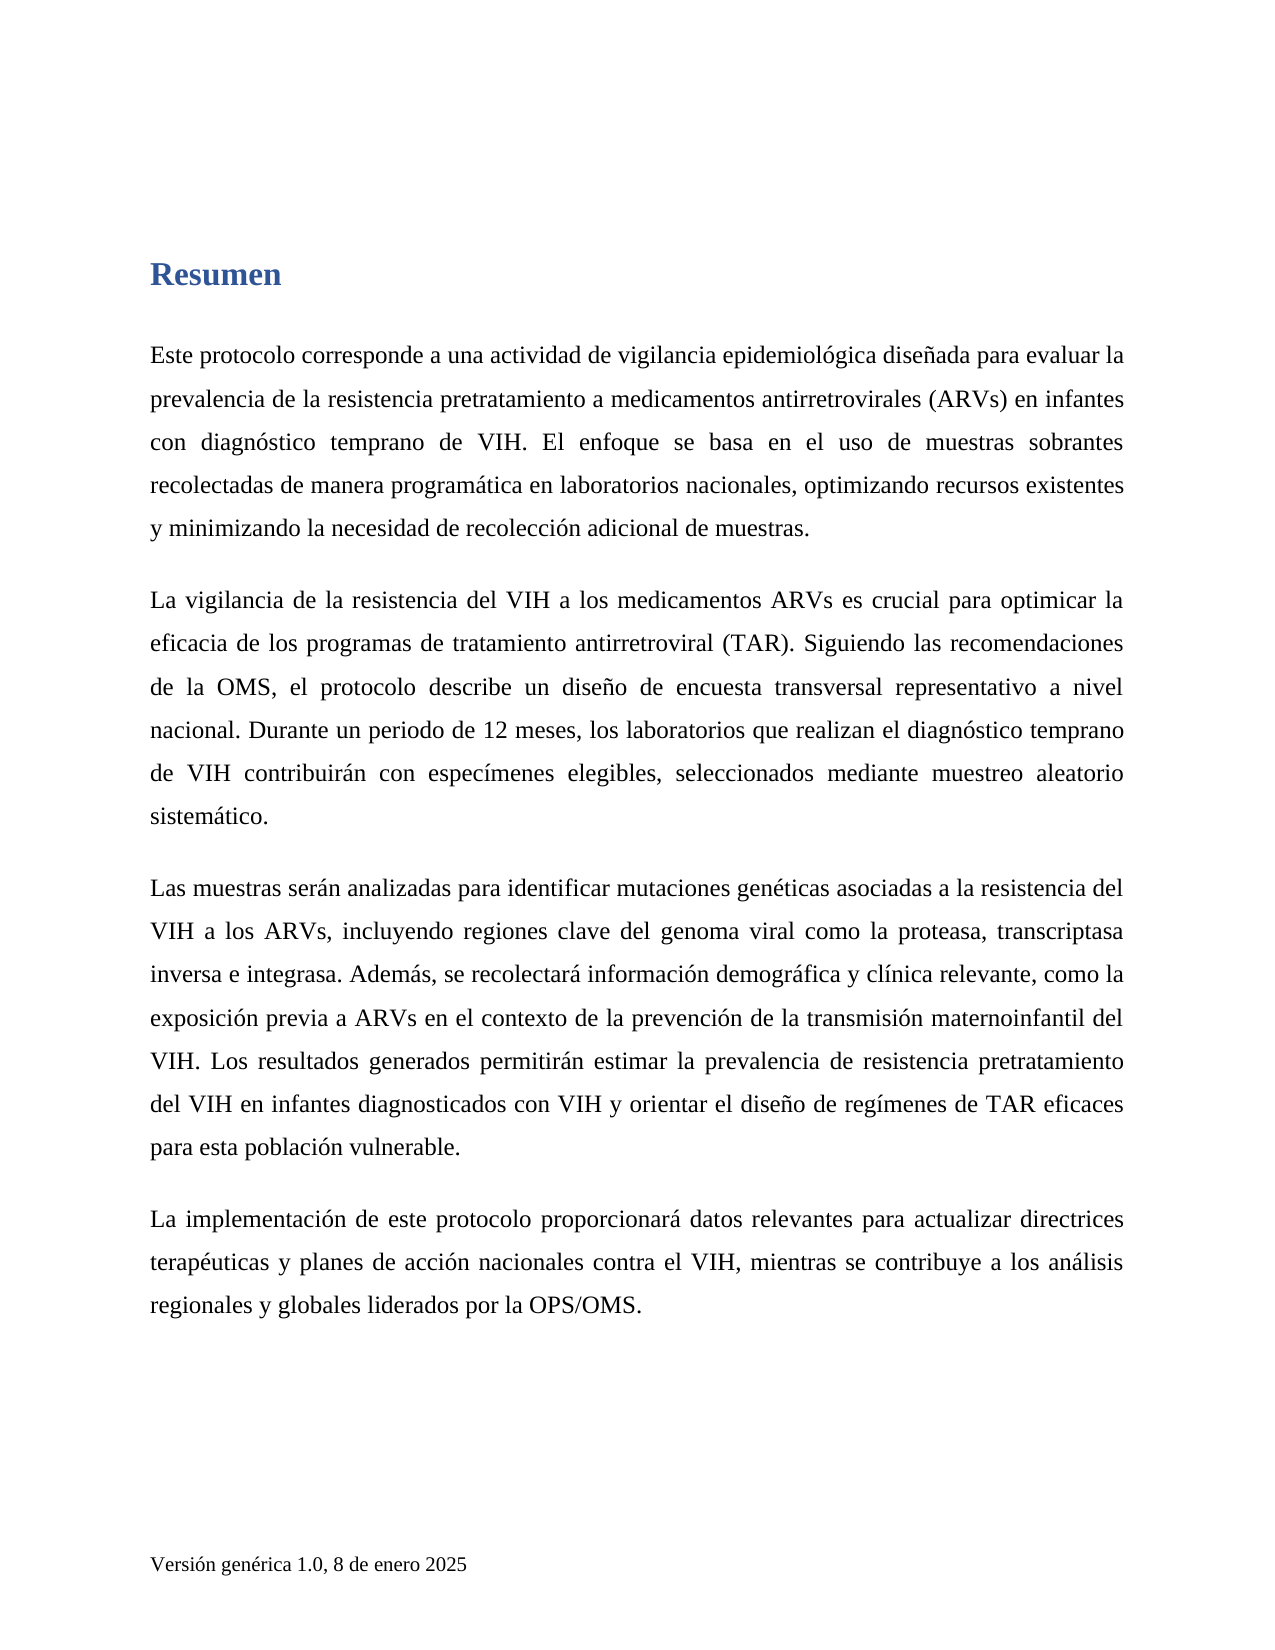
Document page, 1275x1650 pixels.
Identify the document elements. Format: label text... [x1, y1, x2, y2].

text Este protocolo corresponde a una actividad de vigilancia epidemiológica diseñada para evaluar la prevalencia de la resistencia pretratamiento a medicamentos antirretrovirales (ARVs) en infantes con diagnóstico temprano de VIH. El enfoque se basa en el uso de muestras sobrantes recolectadas de manera programática en laboratorios nacionales, optimizando recursos existentes y minimizando la necesidad de recolección adicional de muestras. [150, 341, 1125, 542]
text La vigilancia de la resistencia del VIH a los medicamentos ARVs es crucial para optimicar la eficacia de los programas de tratamiento antirretroviral (TAR). Siguiendo las recomendaciones de la OMS, el protocolo describe un diseño de encuesta transversal representativo a nivel nacional. Durante un periodo de 12 meses, los laboratorios que realizan el diagnóstico temprano de VIH contribuirán con especímenes elegibles, seleccionados mediante muestreo aleatorio sistemático. [150, 585, 1125, 830]
text Las muestras serán analizadas para identificar mutaciones genéticas asociadas a la resistencia del VIH a los ARVs, incluyendo regiones clave del genoma viral como la proteasa, transcriptasa inversa e integrasa. Además, se recolectará información demográfica y clínica relevante, como la exposición previa a ARVs en el contexto de la prevención de la transmisión maternoinfantil del VIH. Los resultados generados permitirán estimar la prevalencia de resistencia pretratamiento del VIH en infantes diagnosticados con VIH y orientar el diseño de regímenes de TAR eficaces para esta población vulnerable. [150, 873, 1125, 1161]
subtitle Resumen [150, 254, 1125, 292]
text La implementación de este protocolo proporcionará datos relevantes para actualizar directrices terapéuticas y planes de acción nacionales contra el VIH, mientras se contribuye a los análisis regionales y globales liderados por la OPS/OMS. [150, 1204, 1125, 1319]
